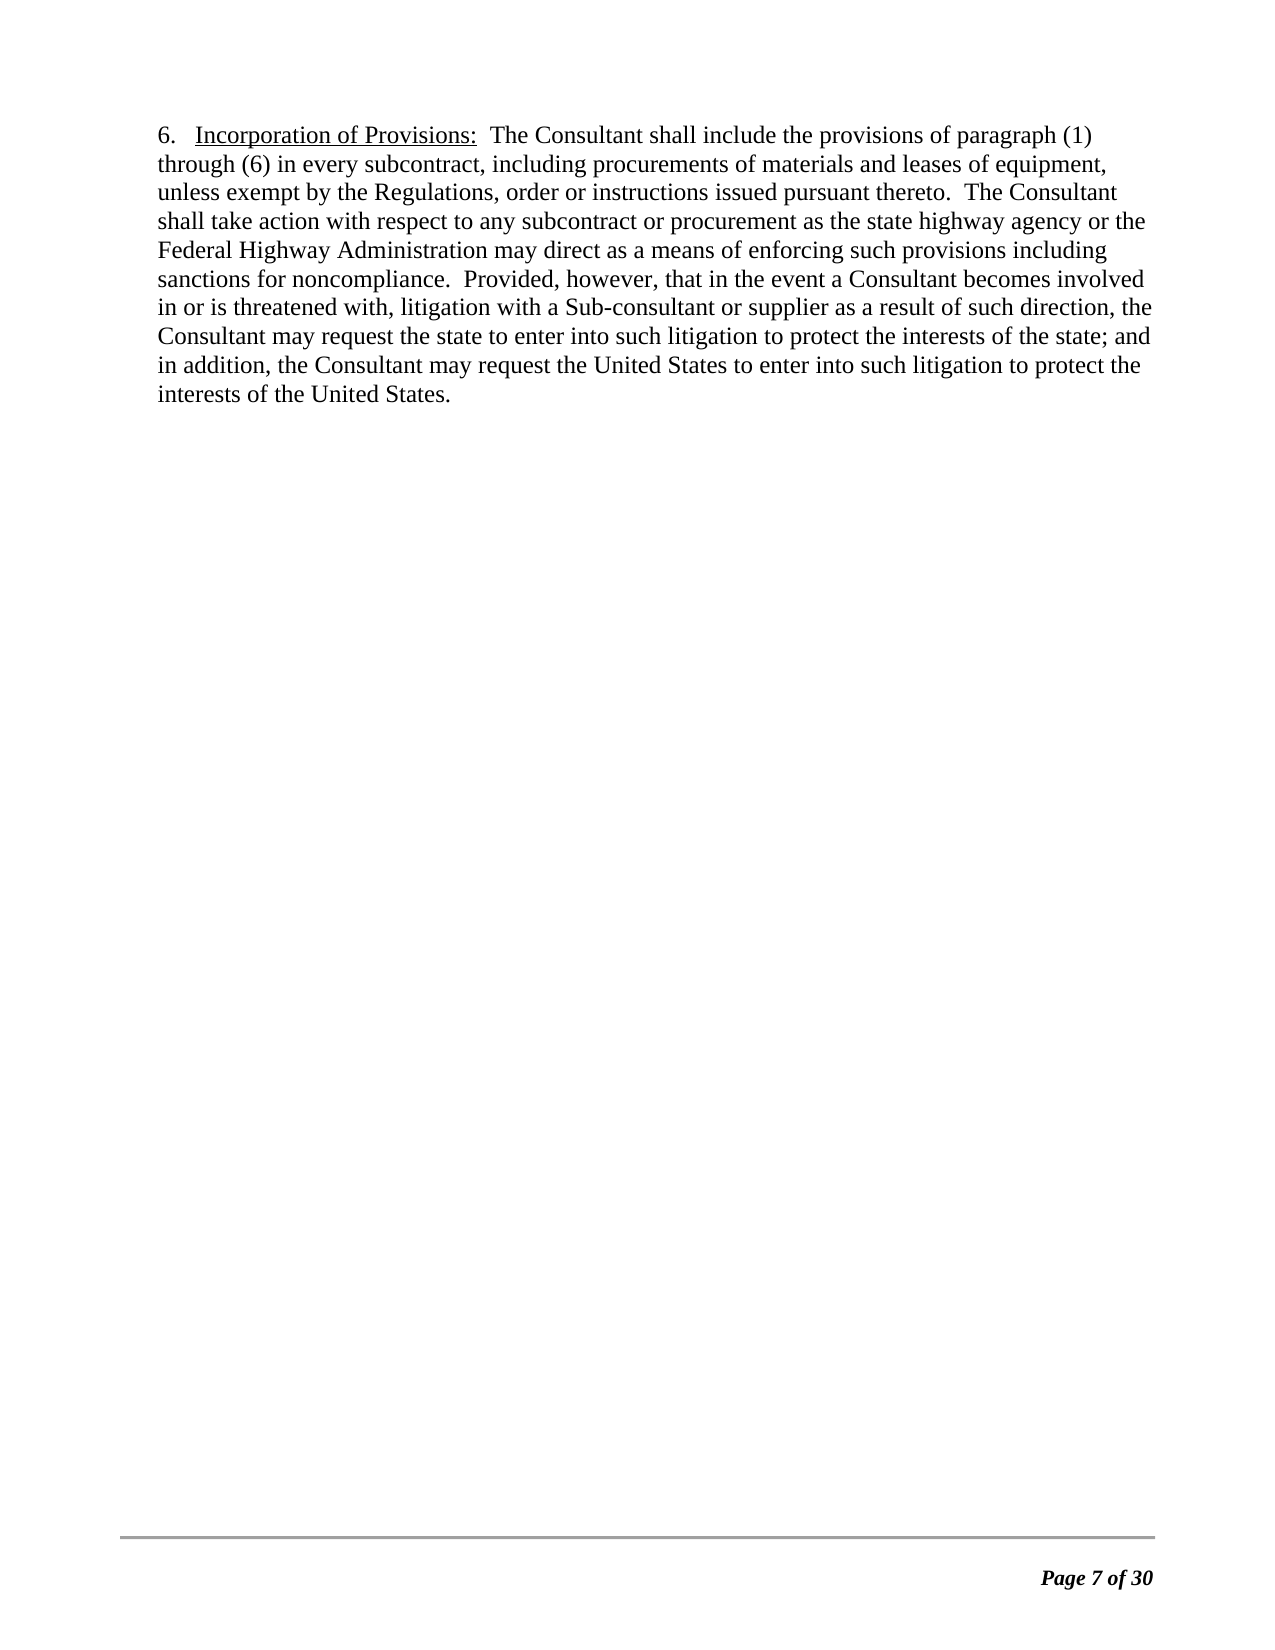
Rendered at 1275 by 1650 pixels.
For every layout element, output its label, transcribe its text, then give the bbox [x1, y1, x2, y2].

list Incorporation of Provisions: The Consultant shall include the provisions of paragraph (1) through (6) in every subcontract, including procurements of materials and leases of equipment, unless exempt by the Regulations, order or instructions issued pursuant thereto. The Consultant shall take action with respect to any subcontract or procurement as the state highway agency or the Federal Highway Administration may direct as a means of enforcing such provisions including sanctions for noncompliance. Provided, however, that in the event a Consultant becomes involved in or is threatened with, litigation with a Sub-consultant or supplier as a result of such direction, the Consultant may request the state to enter into such litigation to protect the interests of the state; and in addition, the Consultant may request the United States to enter into such litigation to protect the interests of the United States. [157, 120, 1155, 407]
